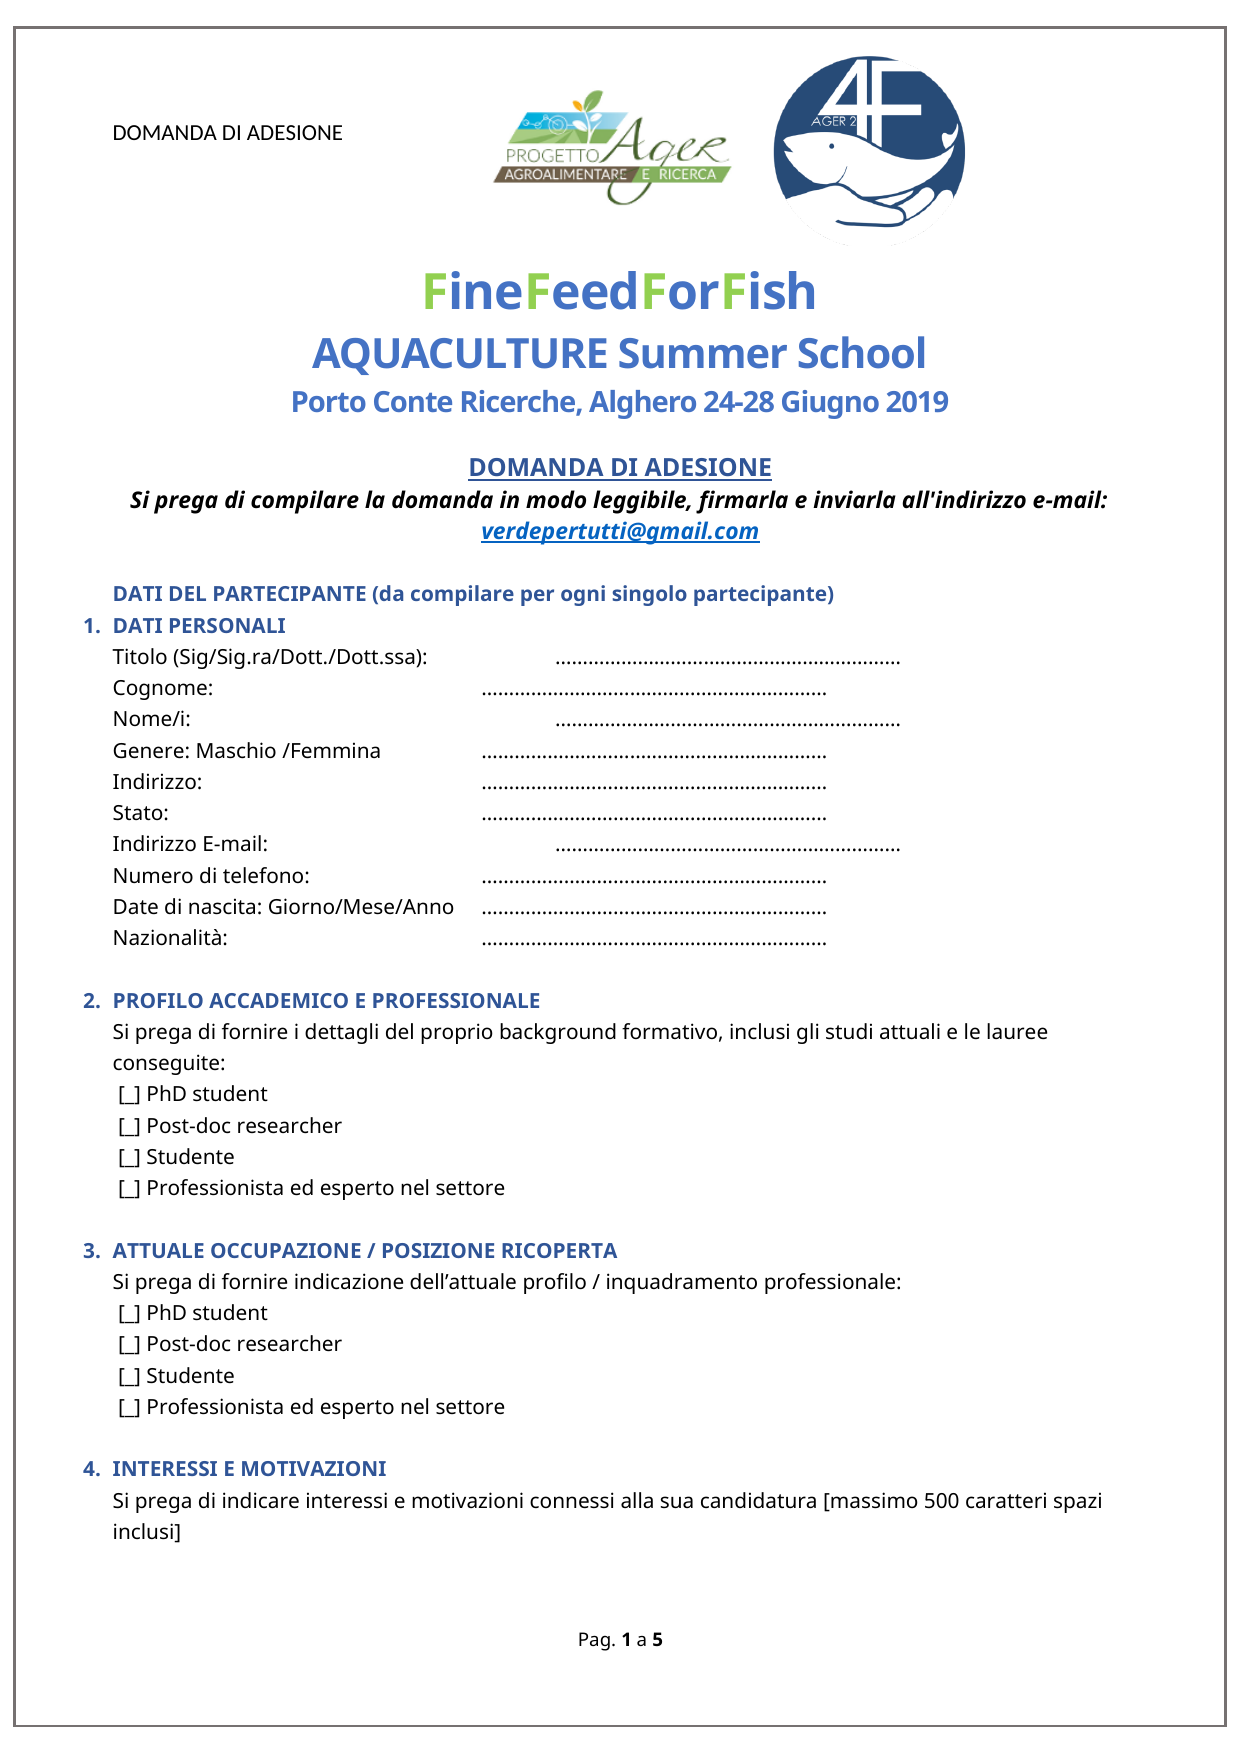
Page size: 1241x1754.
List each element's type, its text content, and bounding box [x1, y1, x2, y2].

text Stato: ……………………………………………………… [112, 796, 1128, 827]
text Si prega di compilare la domanda in modo leggibile, firmarla e inviarla all'indirizzo e-mail: verdepertutti@gmail.com [112, 483, 1128, 546]
text Si prega di fornire indicazione dell’attuale profilo / inquadramento professionale: [112, 1264, 1128, 1296]
text Nome/i: ……………………………………………………… [112, 702, 1128, 733]
list INTERESSI E MOTIVAZIONI [83, 1452, 1128, 1483]
text Porto Conte Ricerche, Alghero 24-28 Giugno 2019 [112, 381, 1128, 421]
text [_] Post-doc researcher [112, 1327, 1128, 1358]
text DATI DEL PARTECIPANTE (da compilare per ogni singolo partecipante) [112, 577, 1128, 608]
text Cognome: ……………………………………………………… [112, 671, 1128, 702]
picture [773, 53, 966, 246]
text Si prega di fornire i dettagli del proprio background formativo, inclusi gli studi attuali e le lauree conseguite: [112, 1014, 1128, 1077]
text Genere: Maschio /Femmina ……………………………………………………… [112, 733, 1128, 764]
text [_] PhD student [112, 1296, 1128, 1327]
text [_] Professionista ed esperto nel settore [112, 1171, 1128, 1202]
title AQUACULTURE Summer School [112, 324, 1128, 381]
text [_] Post-doc researcher [112, 1108, 1128, 1139]
picture [482, 60, 738, 235]
list DATI PERSONALI [83, 608, 1128, 639]
text [_] Studente [112, 1139, 1128, 1171]
text Numero di telefono: ……………………………………………………… [112, 858, 1128, 889]
text [_] PhD student [112, 1077, 1128, 1108]
text Date di nascita: Giorno/Mese/Anno ……………………………………………………… [112, 889, 1128, 921]
list ATTUALE OCCUPAZIONE / POSIZIONE RICOPERTA [83, 1233, 1128, 1264]
text [_] Studente [112, 1358, 1128, 1389]
title FineFeedForFish [112, 256, 1128, 324]
text Si prega di indicare interessi e motivazioni connessi alla sua candidatura [massimo 500 caratteri spazi inclusi] [112, 1483, 1128, 1546]
text Indirizzo: ……………………………………………………… [112, 764, 1128, 796]
text Indirizzo E-mail: ……………………………………………………… [112, 827, 1128, 858]
text Nazionalità: ……………………………………………………… [112, 921, 1128, 952]
list PROFILO ACCADEMICO E PROFESSIONALE [83, 983, 1128, 1014]
text [_] Professionista ed esperto nel settore [112, 1389, 1128, 1421]
text Titolo (Sig/Sig.ra/Dott./Dott.ssa): ……………………………………………………… [112, 639, 1128, 671]
subtitle DOMANDA DI ADESIONE [112, 452, 1128, 483]
